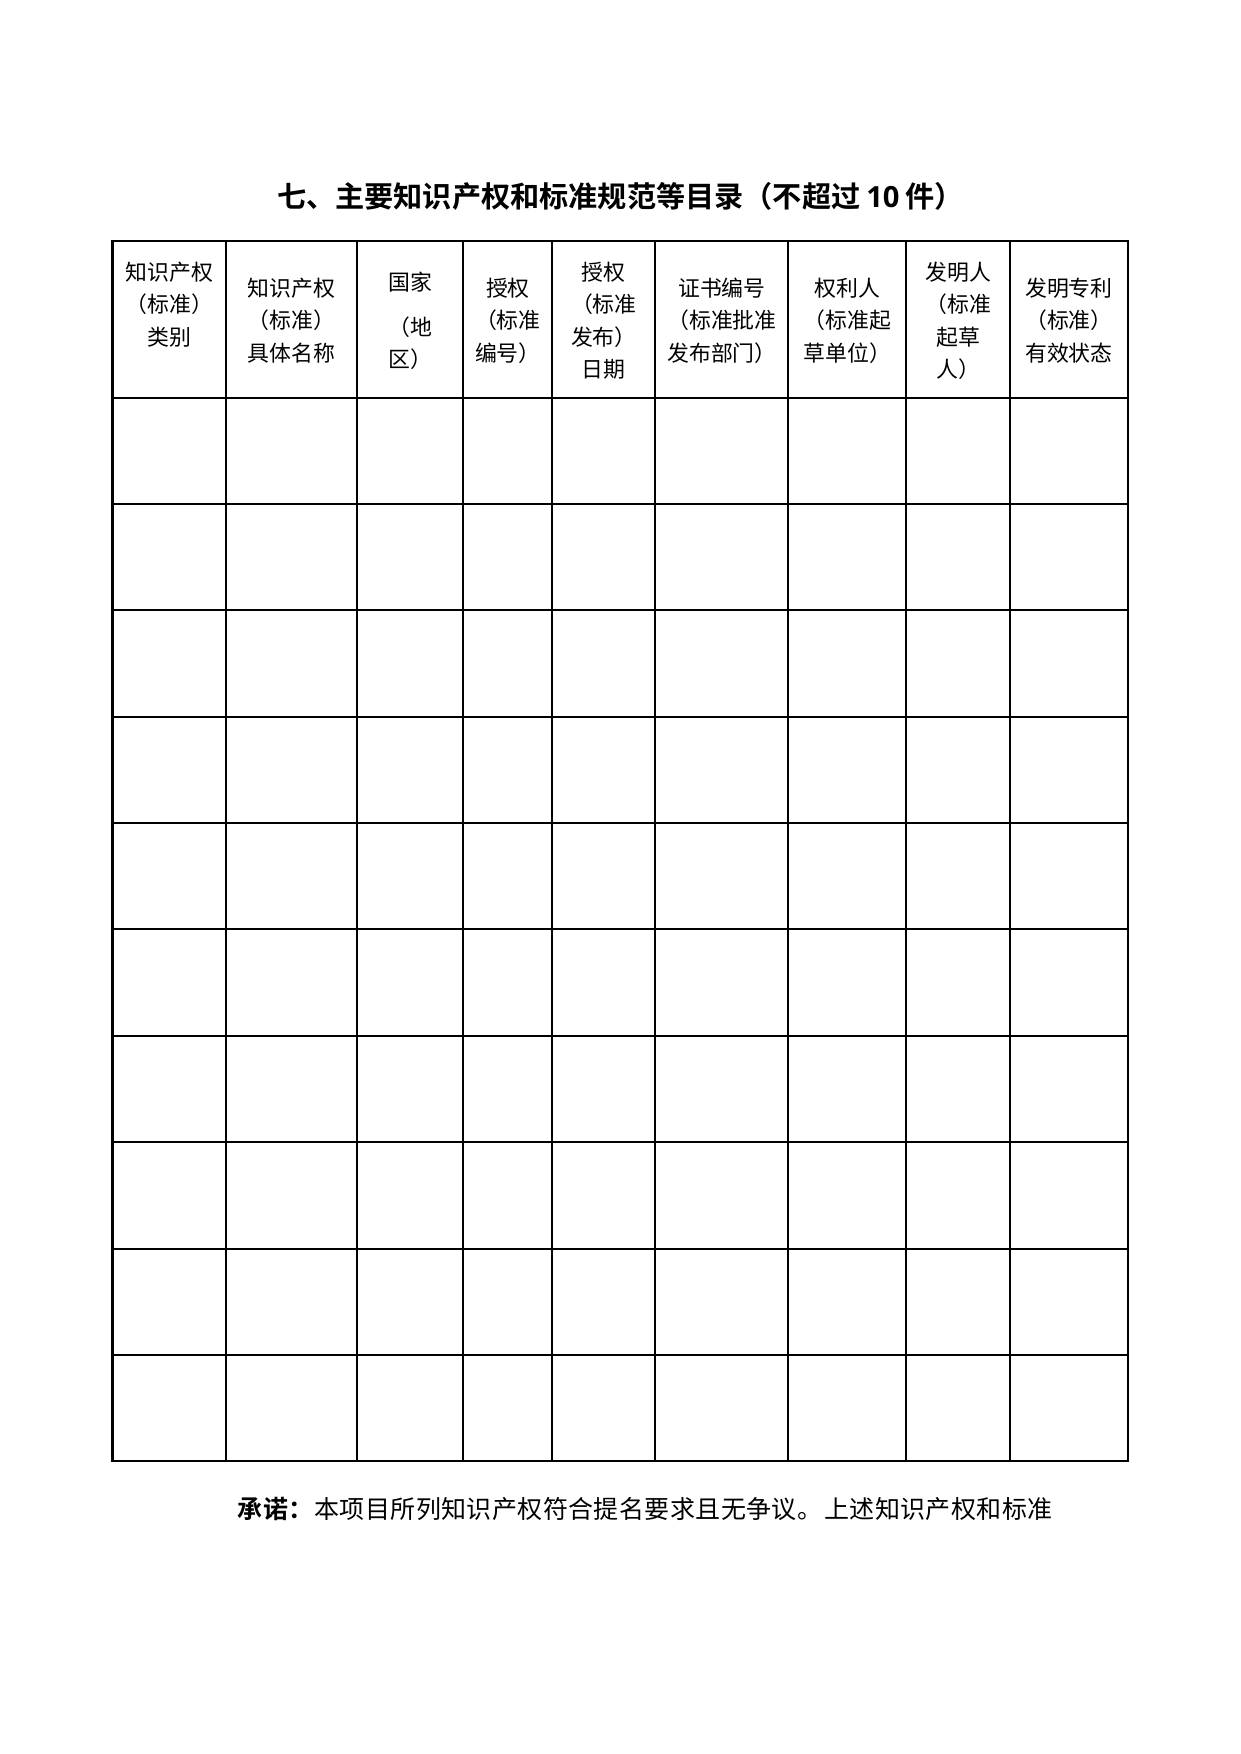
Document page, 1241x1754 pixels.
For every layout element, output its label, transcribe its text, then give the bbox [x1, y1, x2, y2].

table_cell [114, 505, 225, 609]
table_cell [227, 1356, 356, 1460]
table_cell [1011, 399, 1127, 503]
table_header 授权（标准发布）日期 [553, 242, 654, 397]
table_cell [789, 824, 905, 928]
table_cell [1011, 505, 1127, 609]
table_cell [656, 1356, 787, 1460]
table_cell [1011, 1250, 1127, 1354]
table_cell [553, 1356, 654, 1460]
table_header 发明专利（标准）有效状态 [1011, 242, 1127, 397]
table_cell [907, 399, 1009, 503]
table_cell [464, 718, 551, 822]
table_cell [464, 611, 551, 716]
table_header 知识产权（标准） 具体名称 [227, 242, 356, 397]
table_cell [358, 611, 462, 716]
table_header 权利人（标准起草单位） [789, 242, 905, 397]
table_cell [1011, 930, 1127, 1035]
table_cell [464, 1356, 551, 1460]
table_cell [358, 1356, 462, 1460]
table_cell [907, 505, 1009, 609]
text 七、主要知识产权和标准规范等目录（不超过10件） [187, 162, 1053, 227]
table_cell [227, 930, 356, 1035]
table_cell [789, 611, 905, 716]
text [187, 1475, 1053, 1540]
table_header 知识产权（标准）类别 [114, 242, 225, 397]
table_cell [789, 718, 905, 822]
table_cell [789, 1356, 905, 1460]
table_cell [907, 1143, 1009, 1247]
table_cell [656, 718, 787, 822]
table_cell [227, 1143, 356, 1247]
table_cell [114, 1037, 225, 1141]
table_cell [656, 1143, 787, 1247]
table_cell [227, 505, 356, 609]
table_cell [114, 1143, 225, 1247]
table_cell [553, 824, 654, 928]
table_cell [553, 505, 654, 609]
table_cell [656, 399, 787, 503]
table_cell [656, 824, 787, 928]
table_cell [553, 1037, 654, 1141]
table_cell [358, 1250, 462, 1354]
table_cell [114, 611, 225, 716]
table_header 授权（标准编号） [464, 242, 551, 397]
table_cell [114, 1356, 225, 1460]
table_cell [907, 1356, 1009, 1460]
table_cell [464, 930, 551, 1035]
table_cell [114, 399, 225, 503]
table_cell [907, 718, 1009, 822]
table_cell [227, 611, 356, 716]
table_cell [227, 399, 356, 503]
table_cell [464, 1250, 551, 1354]
table_cell [1011, 824, 1127, 928]
table_cell [227, 1037, 356, 1141]
table_cell [656, 930, 787, 1035]
table_cell [907, 824, 1009, 928]
table_cell [358, 505, 462, 609]
table_header 国家 （地区） [358, 242, 462, 397]
table_cell [656, 611, 787, 716]
table_header 证书编号 （标准批准发布部门） [656, 242, 787, 397]
table_cell [358, 1143, 462, 1247]
table_cell [553, 930, 654, 1035]
table_cell [789, 399, 905, 503]
table_cell [358, 930, 462, 1035]
table_cell [1011, 1143, 1127, 1247]
table_cell [789, 1037, 905, 1141]
table_cell [464, 824, 551, 928]
table_cell [907, 1037, 1009, 1141]
table_cell [464, 1143, 551, 1247]
table_cell [789, 505, 905, 609]
table_cell [114, 1250, 225, 1354]
table_cell [358, 718, 462, 822]
table_cell [464, 505, 551, 609]
table_cell [227, 824, 356, 928]
table_cell [789, 930, 905, 1035]
table_cell [1011, 718, 1127, 822]
table_cell [227, 1250, 356, 1354]
table_cell [553, 1250, 654, 1354]
table_cell [114, 930, 225, 1035]
table_cell [358, 399, 462, 503]
table_cell [789, 1250, 905, 1354]
table_cell [358, 1037, 462, 1141]
table_cell [656, 1037, 787, 1141]
table_cell [553, 718, 654, 822]
table_cell [464, 399, 551, 503]
table_cell [114, 718, 225, 822]
table_cell [656, 505, 787, 609]
table_cell [907, 930, 1009, 1035]
table_cell [227, 718, 356, 822]
table_cell [553, 1143, 654, 1247]
table_cell [464, 1037, 551, 1141]
table_cell [114, 824, 225, 928]
table_cell [789, 1143, 905, 1247]
table_cell [358, 824, 462, 928]
table_cell [1011, 1356, 1127, 1460]
table_cell [1011, 611, 1127, 716]
table_cell [553, 399, 654, 503]
table_cell [656, 1250, 787, 1354]
table_cell [907, 1250, 1009, 1354]
table_cell [553, 611, 654, 716]
table_header 发明人（标准起草人） [907, 242, 1009, 397]
table_cell [1011, 1037, 1127, 1141]
table_cell [907, 611, 1009, 716]
